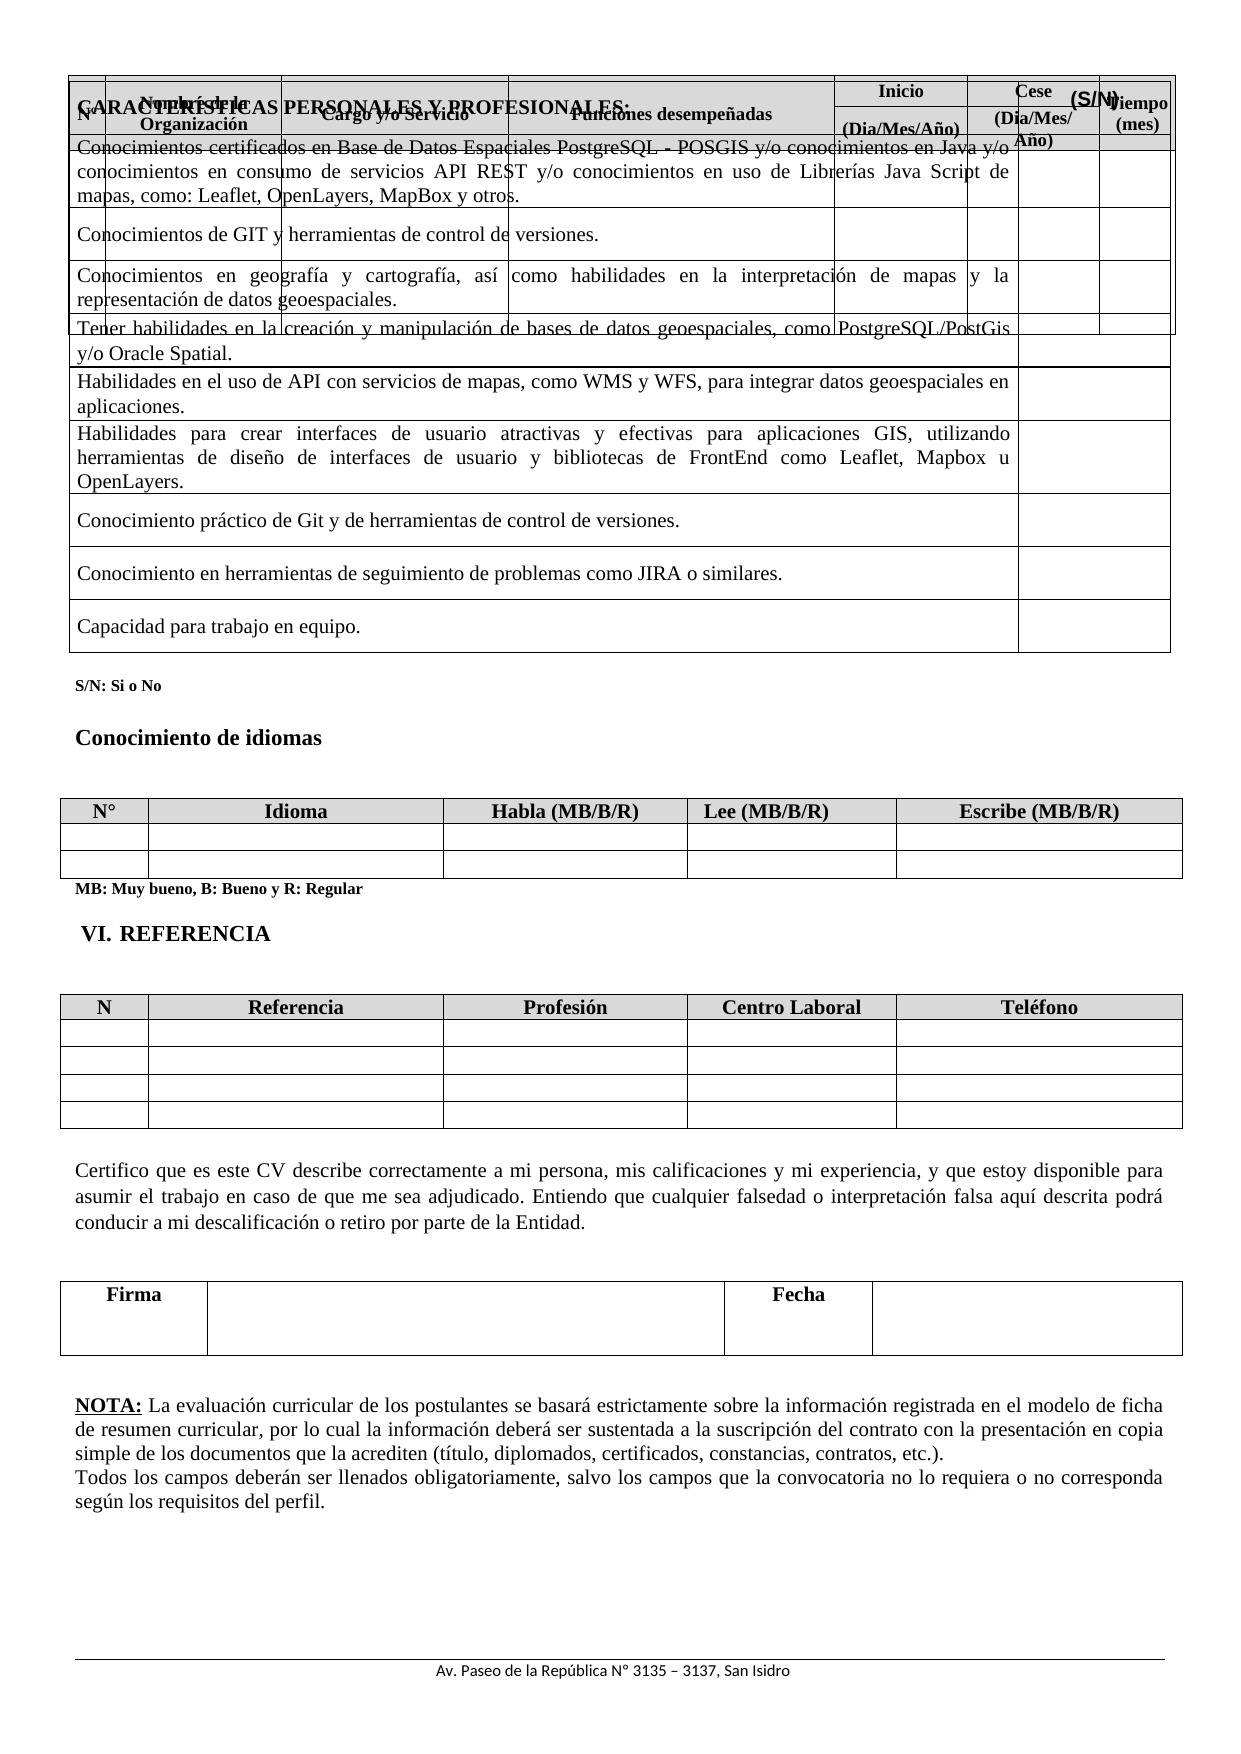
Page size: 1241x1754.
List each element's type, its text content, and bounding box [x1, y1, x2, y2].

table_cell [1019, 208, 1170, 260]
table_cell [688, 851, 896, 878]
table_cell Conocimiento en herramientas de seguimiento de problemas como JIRA o similares. [70, 547, 1018, 599]
table_cell [149, 1102, 443, 1128]
table_cell Capacidad para trabajo en equipo. [70, 600, 1018, 652]
table_cell [897, 1020, 1182, 1046]
table_cell [61, 824, 148, 850]
table_cell [1019, 600, 1170, 652]
table_cell [1019, 314, 1170, 366]
table_cell Conocimientos de GIT y herramientas de control de versiones. [70, 208, 1018, 260]
table_header Lee (MB/B/R) [688, 799, 896, 823]
list S/N: Si o No [75, 675, 1165, 694]
list REFERENCIA [81, 920, 1165, 946]
table_cell [61, 1102, 148, 1128]
list Certifico que es este CV describe correctamente a mi persona, mis calificaciones y mi experiencia, y que estoy disponible para asumir el trabajo en caso de que me sea adjudicado. Entiendo que cualquier falsedad o interpretación falsa aquí descrita podrá conducir a mi descalificación o retiro por parte de la Entidad. [75, 1158, 1165, 1234]
table_cell [897, 851, 1182, 878]
table_cell [897, 1102, 1182, 1128]
table_cell [149, 1075, 443, 1101]
table_cell [444, 1075, 687, 1101]
table_cell [444, 1020, 687, 1046]
table_cell [61, 851, 148, 878]
table_header Firma [61, 1282, 207, 1355]
table_cell [1019, 135, 1170, 207]
table_cell Habilidades en el uso de API con servicios de mapas, como WMS y WFS, para integrar datos geoespaciales en aplicaciones. [70, 368, 1018, 419]
table_cell Conocimientos certificados en Base de Datos Espaciales PostgreSQL - POSGIS y/o conocimientos en Java y/o conocimientos en consumo de servicios API REST y/o conocimientos en uso de Librerías Java Script de mapas, como: Leaflet, OpenLayers, MapBox y otros. [70, 135, 1018, 207]
table_cell [61, 1075, 148, 1101]
table_header Referencia [149, 995, 443, 1019]
table_header Fecha [725, 1282, 872, 1355]
text Todos los campos deberán ser llenados obligatoriamente, salvo los campos que la convocatoria no lo requiera o no corresponda según los requisitos del perfil. [75, 1465, 1165, 1513]
table_cell [1171, 151, 1175, 333]
table_cell [897, 1075, 1182, 1101]
table_cell [1019, 494, 1170, 546]
table_cell [149, 1020, 443, 1046]
table_header Teléfono [897, 995, 1182, 1019]
table_header Habla (MB/B/R) [444, 799, 687, 823]
table_cell [688, 1047, 896, 1073]
table_header Profesión [444, 995, 687, 1019]
table_cell Conocimiento práctico de Git y de herramientas de control de versiones. [70, 494, 1018, 546]
table_cell [1019, 421, 1170, 493]
table_cell [1019, 368, 1170, 419]
list MB: Muy bueno, B: Bueno y R: Regular [75, 879, 1165, 898]
table_cell [1019, 547, 1170, 599]
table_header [509, 76, 834, 81]
table_cell [444, 1102, 687, 1128]
table_cell [149, 851, 443, 878]
table_header (S/N) [1019, 82, 1170, 134]
table_cell [688, 1102, 896, 1128]
table_cell [444, 851, 687, 878]
table_header [873, 1282, 1182, 1355]
table_cell [688, 1075, 896, 1101]
table_header CARACTERÍSTICAS PERSONALES Y PROFESIONALES: [70, 82, 1018, 134]
table_cell Conocimientos en geografía y cartografía, así como habilidades en la interpretación de mapas y la representación de datos geoespaciales. [70, 261, 1018, 313]
list Conocimiento de idiomas [75, 724, 1165, 751]
table_cell [688, 1020, 896, 1046]
table_cell Habilidades para crear interfaces de usuario atractivas y efectivas para aplicaciones GIS, utilizando herramientas de diseño de interfaces de usuario y bibliotecas de FrontEnd como Leaflet, Mapbox u OpenLayers. [70, 421, 1018, 493]
table_header Idioma [149, 799, 443, 823]
table_cell Tener habilidades en la creación y manipulación de bases de datos geoespaciales, como PostgreSQL/PostGis y/o Oracle Spatial. [70, 314, 1018, 366]
table_cell [897, 824, 1182, 850]
table_cell [897, 1047, 1182, 1073]
table_header Escribe (MB/B/R) [897, 799, 1182, 823]
table_cell [688, 824, 896, 850]
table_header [106, 76, 281, 81]
table_cell [149, 1047, 443, 1073]
table_header Centro Laboral [688, 995, 896, 1019]
table_cell [1019, 261, 1170, 313]
table_cell [61, 1020, 148, 1046]
table_cell [61, 1047, 148, 1073]
table_header N° [61, 799, 148, 823]
text NOTA: La evaluación curricular de los postulantes se basará estrictamente sobre la información registrada en el modelo de ficha de resumen curricular, por lo cual la información deberá ser sustentada a la suscripción del contrato con la presentación en copia simple de los documentos que la acrediten (título, diplomados, certificados, constancias, contratos, etc.). [75, 1393, 1165, 1465]
table_cell [149, 824, 443, 850]
table_cell [444, 1047, 687, 1073]
table_header N [61, 995, 148, 1019]
table_header [208, 1282, 724, 1355]
table_cell [444, 824, 687, 850]
table_header Tiempo (mes) [1100, 76, 1175, 150]
